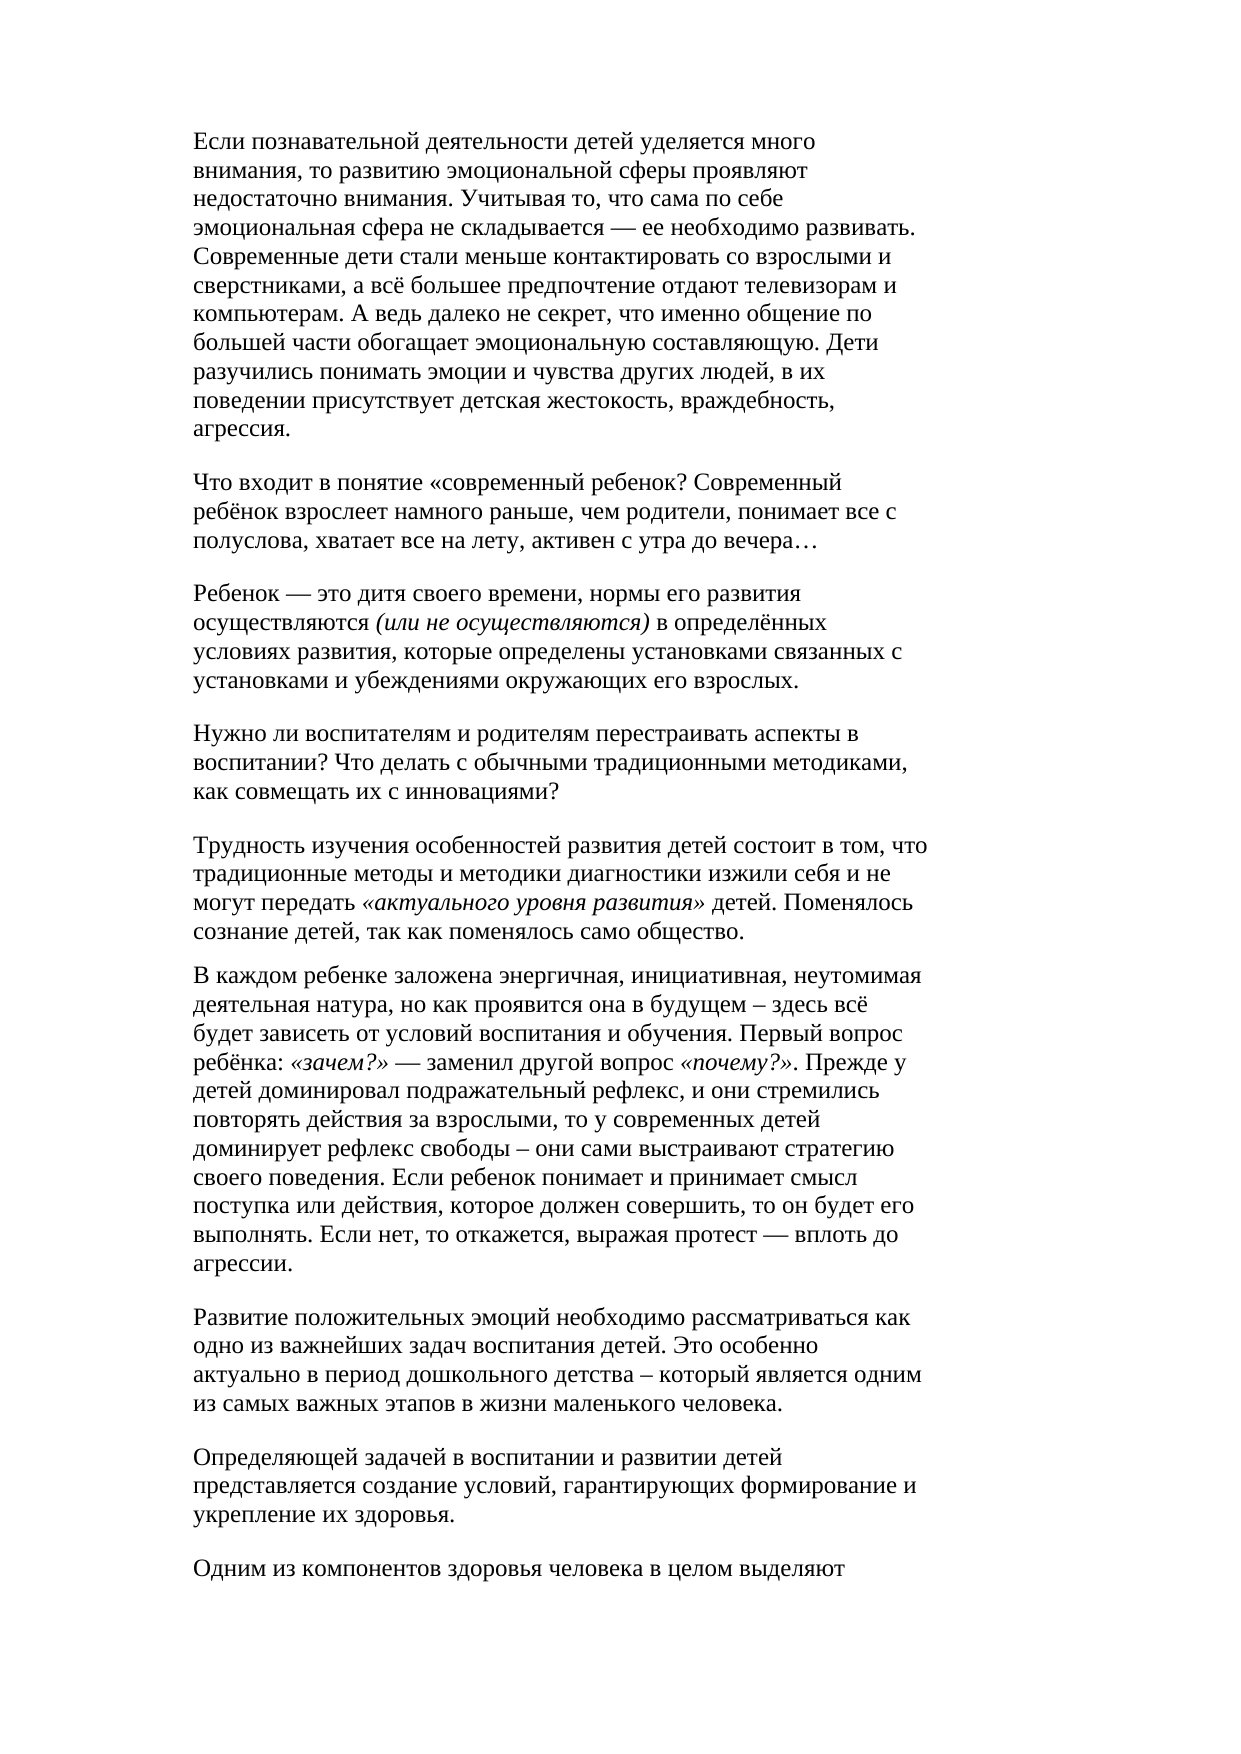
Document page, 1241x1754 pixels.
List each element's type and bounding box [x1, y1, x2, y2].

table_header [177, 118, 945, 952]
table_cell [177, 953, 945, 1589]
